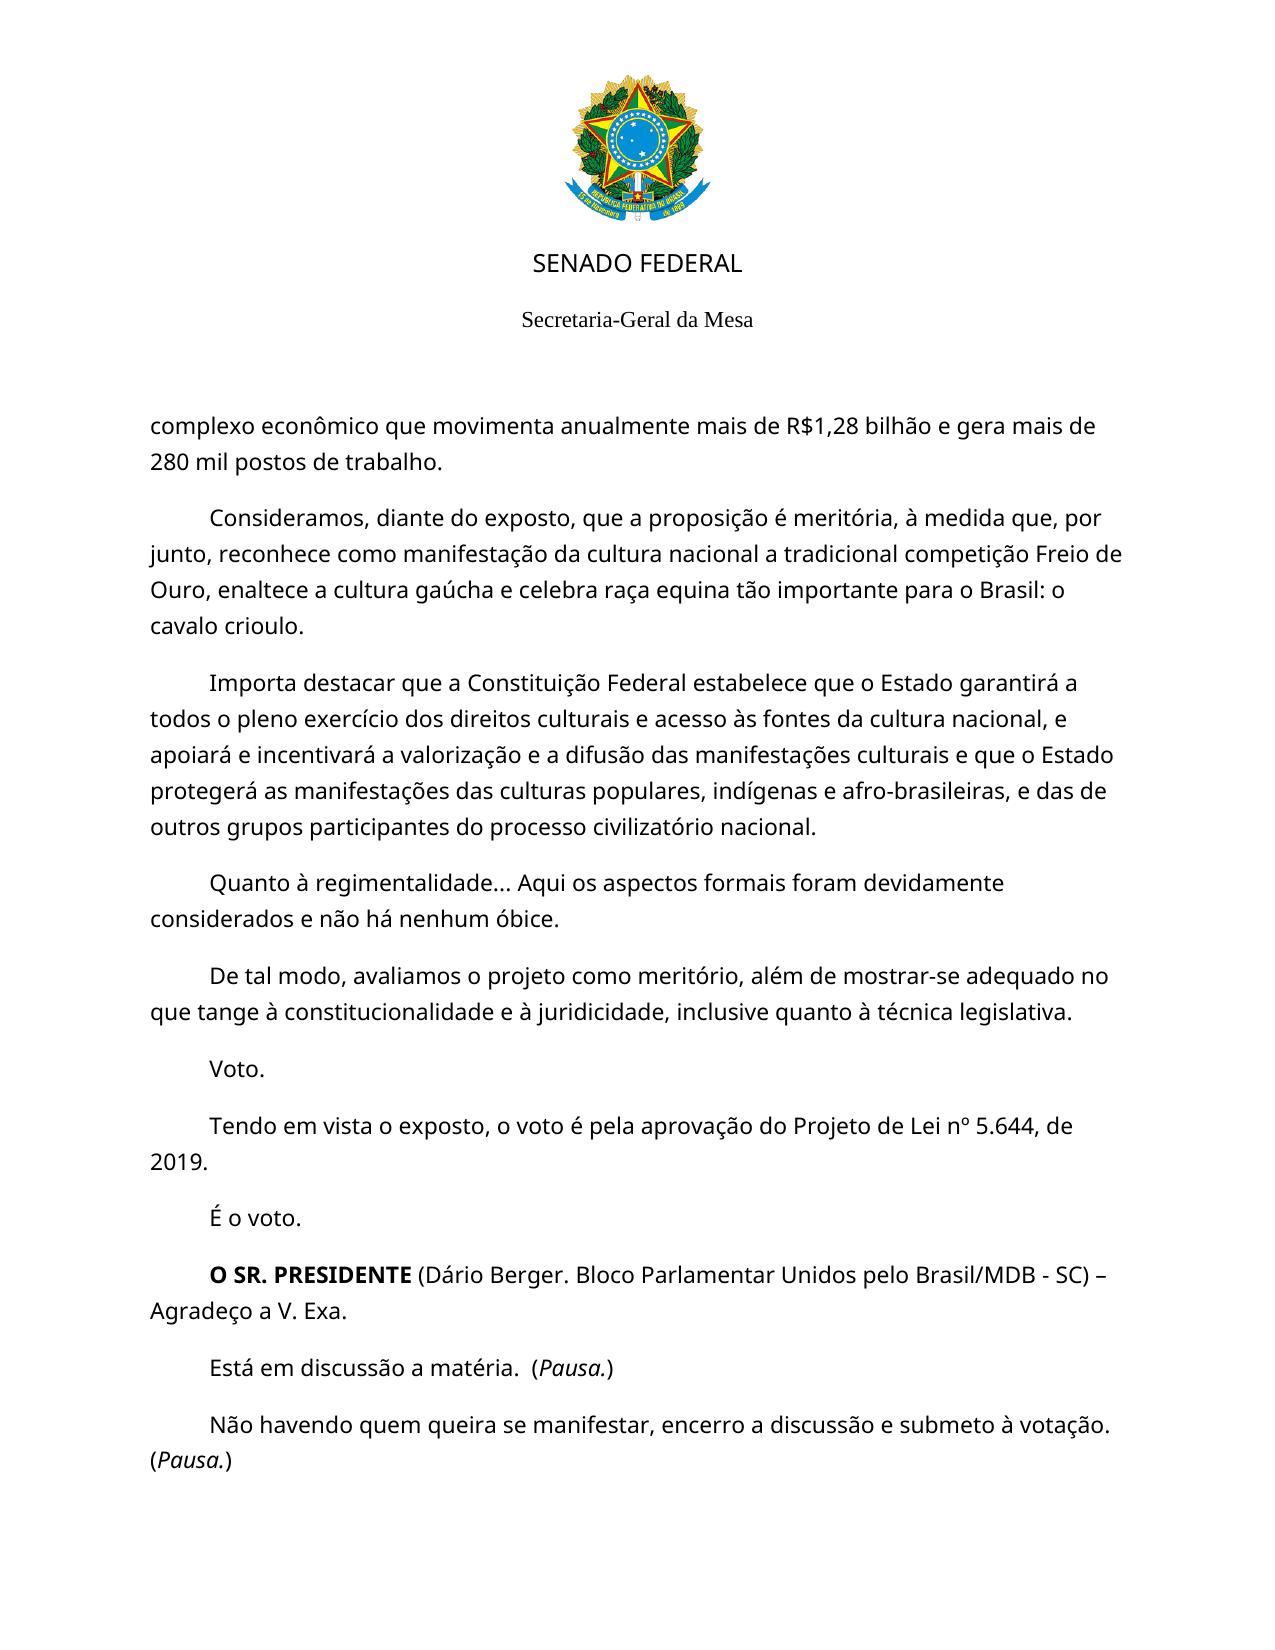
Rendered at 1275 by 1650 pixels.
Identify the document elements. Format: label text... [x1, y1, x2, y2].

text Não havendo quem queira se manifestar, encerro a discussão e submeto à votação. (Pausa.) [150, 1408, 1125, 1476]
text Está em discussão a matéria. (Pausa.) [150, 1352, 1125, 1383]
text Quanto à regimentalidade... Aqui os aspectos formais foram devidamente considerados e não há nenhum óbice. [150, 867, 1125, 934]
text O SR. PRESIDENTE (Dário Berger. Bloco Parlamentar Unidos pelo Brasil/MDB - SC) – Agradeço a V. Exa. [150, 1259, 1125, 1326]
text De tal modo, avaliamos o projeto como meritório, além de mostrar-se adequado no que tange à constitucionalidade e à juridicidade, inclusive quanto à técnica legislativa. [150, 960, 1125, 1027]
picture [564, 75, 711, 221]
text Consideramos, diante do exposto, que a proposição é meritória, à medida que, por junto, reconhece como manifestação da cultura nacional a tradicional competição Freio de Ouro, enaltece a cultura gaúcha e celebra raça equina tão importante para o Brasil: o cavalo crioulo. [150, 502, 1125, 641]
text Voto. [150, 1053, 1125, 1084]
text Tendo em vista o exposto, o voto é pela aprovação do Projeto de Lei nº 5.644, de 2019. [150, 1109, 1125, 1177]
text Importa destacar que a Constituição Federal estabelece que o Estado garantirá a todos o pleno exercício dos direitos culturais e acesso às fontes da cultura nacional, e apoiará e incentivará a valorização e a difusão das manifestações culturais e que o Estado protegerá as manifestações das culturas populares, indígenas e afro-brasileiras, e das de outros grupos participantes do processo civilizatório nacional. [150, 667, 1125, 842]
text É o voto. [150, 1202, 1125, 1233]
